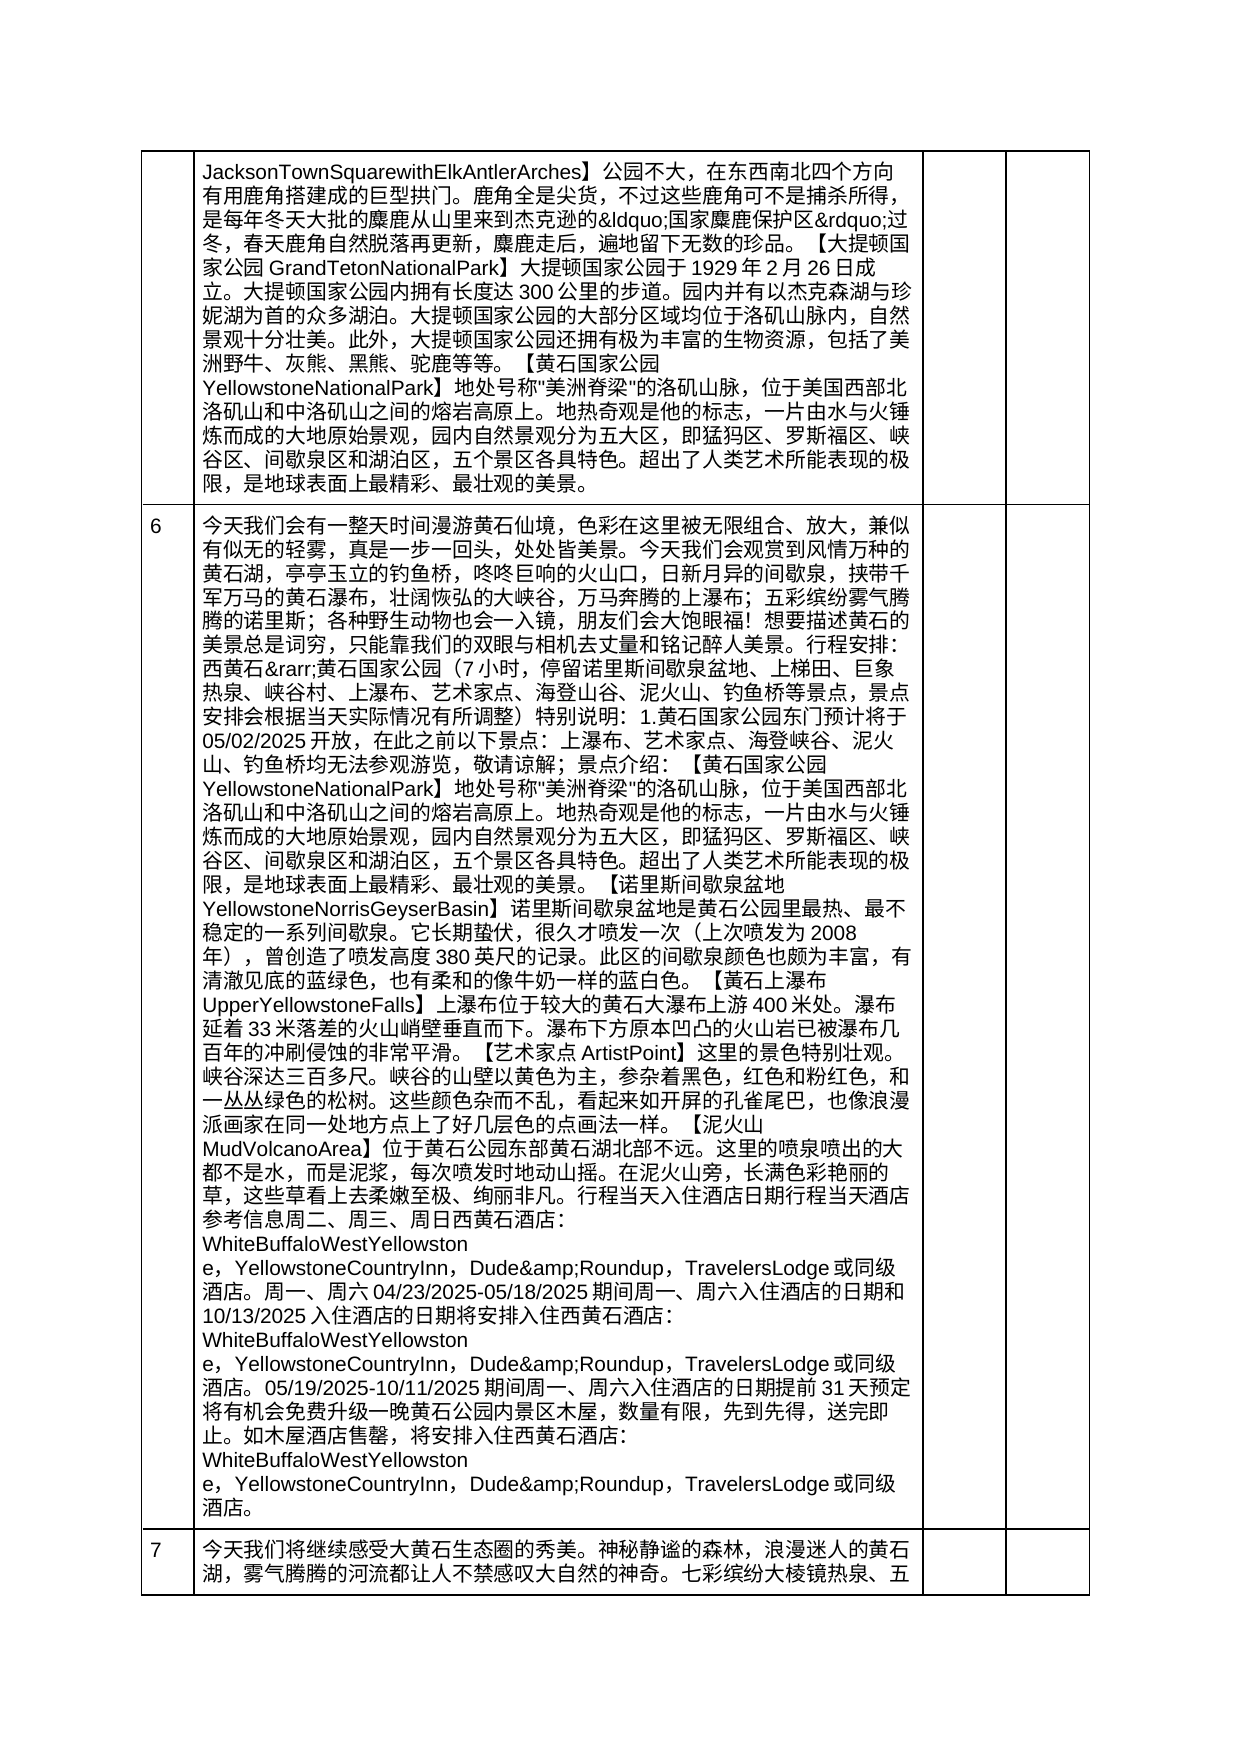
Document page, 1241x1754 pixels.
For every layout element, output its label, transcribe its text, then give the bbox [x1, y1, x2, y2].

table_cell [1007, 1530, 1089, 1594]
table_cell 5 [142, 152, 193, 504]
table_cell [1007, 152, 1089, 504]
table_cell 6 [142, 505, 193, 1528]
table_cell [195, 1530, 922, 1594]
table_cell [924, 1530, 1005, 1594]
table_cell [195, 152, 922, 504]
table_cell [924, 505, 1005, 1528]
table_cell 今天我们会有一整天时间漫游黄石仙境，色彩在这里被无限组合、放大，兼似有似无的轻雾，真是一步一回头，处处皆美景。今天我们会观赏到风情万种的黄石湖，亭亭玉立的钓鱼桥，咚咚巨响的火山口，日新月异的间歇泉，挟带千军万马的黄石瀑布，壮阔恢弘的大峡谷，万马奔腾的上瀑布；五彩缤纷雾气腾腾的诺里斯；各种野生动物也会一入镜，朋友们会大饱眼福！想要描述黄石的美景总是词穷，只能靠我们的双眼与相机去丈量和铭记醉人美景。行程安排：西黄石&rarr;黄石国家公园（7小时，停留诺里斯间歇泉盆地、上梯田、巨象热泉、峡谷村、上瀑布、艺术家点、海登山谷、泥火山、钓鱼桥等景点，景点安排会根据当天实际情况有所调整）特别说明：1.黄石国家公园东门预计将于05/02/2025开放，在此之前以下景点：上瀑布、艺术家点、海登峡谷、泥火山、钓鱼桥均无法参观游览，敬请谅解；景点介绍：【黄石国家公园YellowstoneNationalPark】地处号称"美洲脊梁"的洛矶山脉，位于美国西部北洛矶山和中洛矶山之间的熔岩高原上。地热奇观是他的标志，一片由水与火锤炼而成的大地原始景观，园内自然景观分为五大区，即猛犸区、罗斯福区、峡谷区、间歇泉区和湖泊区，五个景区各具特色。超出了人类艺术所能表现的极限，是地球表面上最精彩、最壮观的美景。【诺里斯间歇泉盆地YellowstoneNorrisGeyserBasin】诺里斯间歇泉盆地是黄石公园里最热、最不稳定的一系列间歇泉。它长期蛰伏，很久才喷发一次（上次喷发为2008年），曾创造了喷发高度380英尺的记录。此区的间歇泉颜色也颇为丰富，有清澈见底的蓝绿色，也有柔和的像牛奶一样的蓝白色。【黃石上瀑布UpperYellowstoneFalls】上瀑布位于较大的黄石大瀑布上游400米处。瀑布延着33米落差的火山峭壁垂直而下。瀑布下方原本凹凸的火山岩已被瀑布几百年的冲刷侵蚀的非常平滑。【艺术家点ArtistPoint】这里的景色特别壮观。峡谷深达三百多尺。峡谷的山壁以黄色为主，参杂着黑色，红色和粉红色，和一丛丛绿色的松树。这些颜色杂而不乱，看起来如开屏的孔雀尾巴，也像浪漫派画家在同一处地方点上了好几层色的点画法一样。【泥火山MudVolcanoArea】位于黄石公园东部黄石湖北部不远。这里的喷泉喷出的大都不是水，而是泥浆，每次喷发时地动山摇。在泥火山旁，长满色彩艳丽的草，这些草看上去柔嫩至极、绚丽非凡。行程当天入住酒店日期行程当天酒店参考信息周二、周三、周日西黄石酒店：WhiteBuffaloWestYellowstone，YellowstoneCountryInn，Dude&amp;Roundup，TravelersLodge或同级酒店。周一、周六04/23/2025-05/18/2025期间周一、周六入住酒店的日期和10/13/2025入住酒店的日期将安排入住西黄石酒店：WhiteBuffaloWestYellowstone，YellowstoneCountryInn，Dude&amp;Roundup，TravelersLodge或同级酒店。05/19/2025-10/11/2025期间周一、周六入住酒店的日期提前31天预定将有机会免费升级一晚黄石公园内景区木屋，数量有限，先到先得，送完即止。如木屋酒店售罄，将安排入住西黄石酒店：WhiteBuffaloWestYellowstone，YellowstoneCountryInn，Dude&amp;Roundup，TravelersLodge或同级酒店。 [195, 505, 922, 1528]
table_cell [1007, 505, 1089, 1528]
table_cell [924, 152, 1005, 504]
table_cell 7 [142, 1529, 193, 1594]
